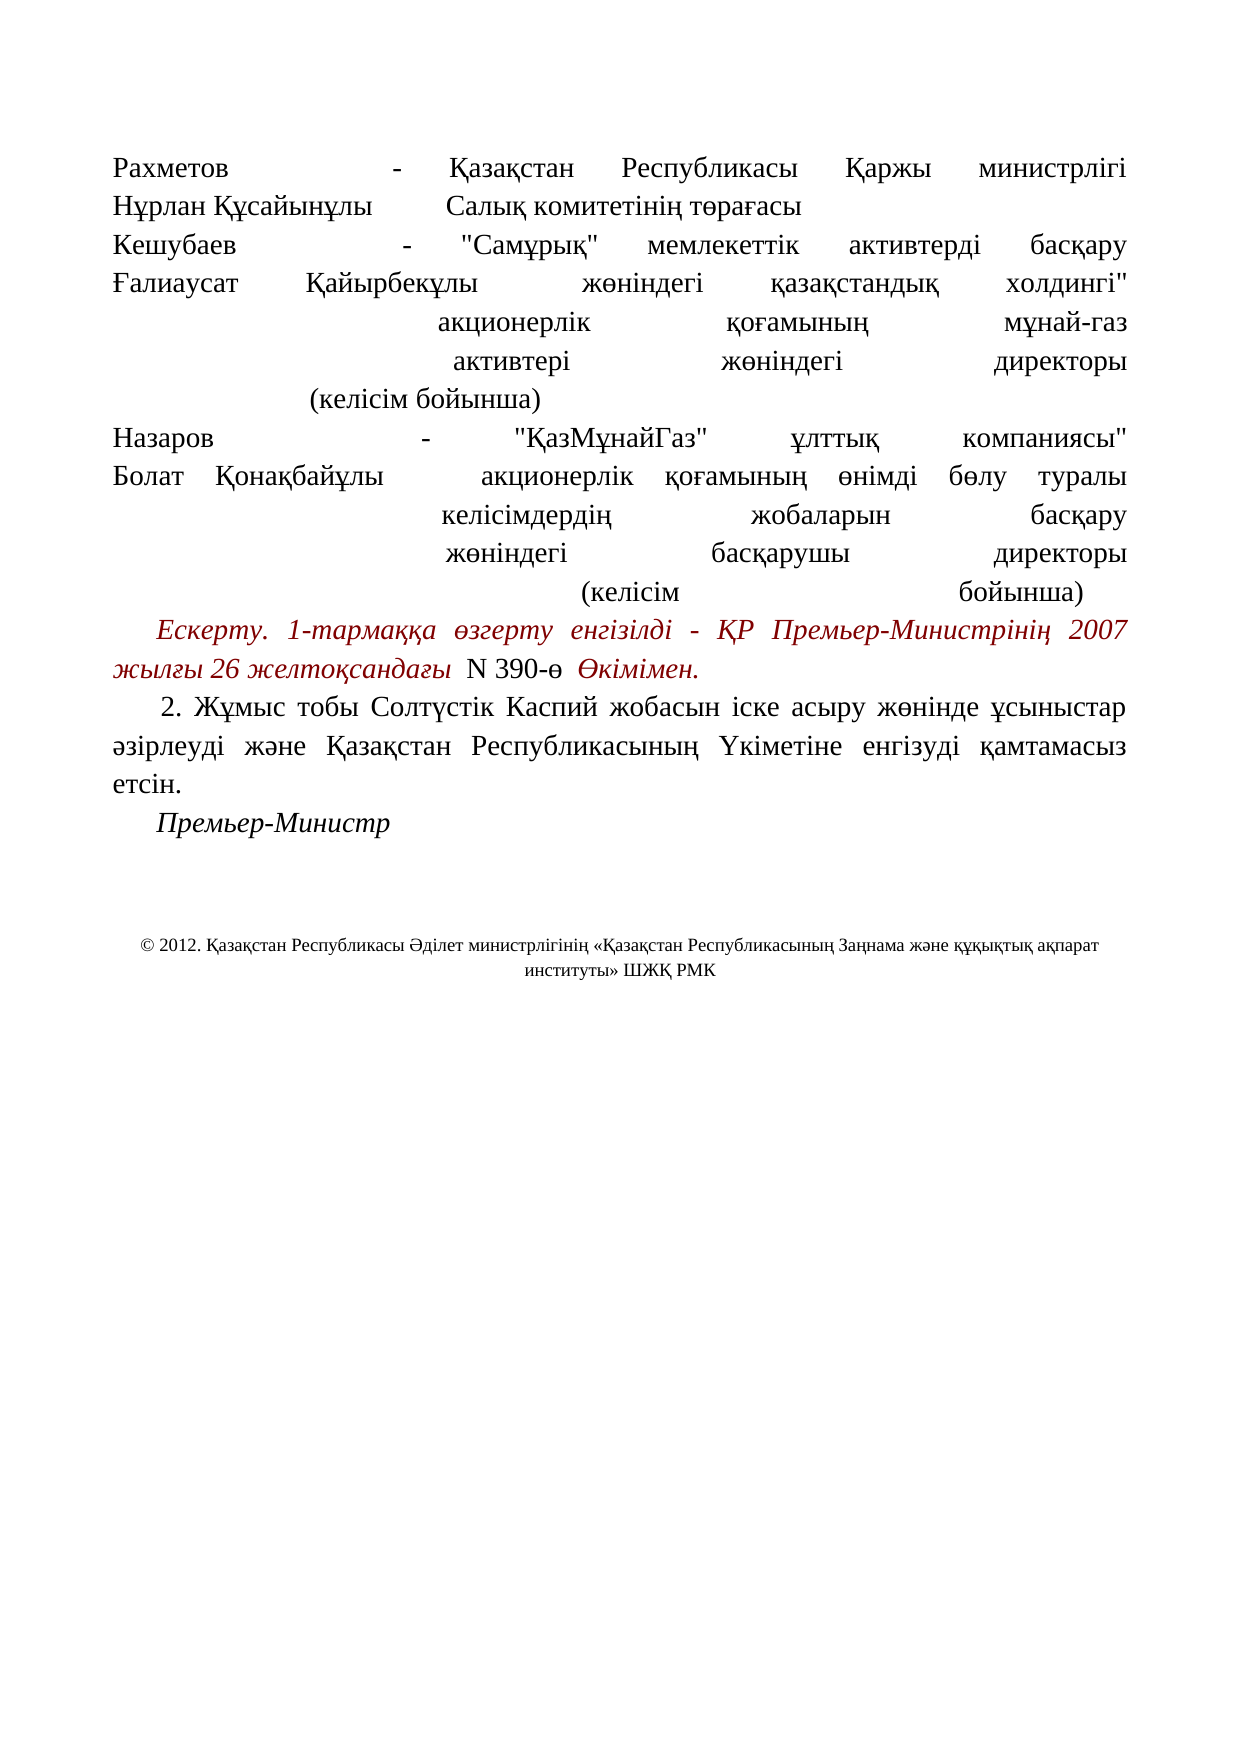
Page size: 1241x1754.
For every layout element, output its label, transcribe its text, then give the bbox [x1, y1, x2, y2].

text Кешубаев - "Самұрық" мемлекеттік активтерді басқару Ғалиаусат Қайырбекұлы жөніндегі қазақстандық холдингі" акционерлік қоғамының мұнай-газ активтері жөніндегі директоры (келісім бойынша) [112, 227, 1128, 415]
text Премьер-Министр [112, 805, 1128, 839]
text © 2012. Қазақстан Республикасы Әділет министрлігінің «Қазақстан Республикасының Заңнама және құқықтық ақпарат институты» ШЖҚ РМК [112, 934, 1128, 981]
text Назаров - "ҚазМұнайГаз" ұлттық компаниясы" Болат Қонақбайұлы акционерлік қоғамының өнімді бөлу туралы келісімдердің жобаларын басқару жөніндегі басқарушы директоры (келісім бойынша) Ескерту. 1-тармаққа өзгерту енгізілді - ҚР Премьер-Министрінің 2007 жылғы 26 желтоқсандағы N 390-ө Өкімімен. [112, 420, 1128, 684]
text Рахметов - Қазақстан Республикасы Қаржы министрлігі Нұрлан Құсайынұлы Салық комитетінің төрағасы [112, 150, 1128, 222]
text 2. Жұмыс тобы Солтүстік Каспий жобасын іске асыру жөнінде ұсыныстар әзірлеуді және Қазақстан Республикасының Үкіметіне енгізуді қамтамасыз етсін. [112, 689, 1128, 800]
